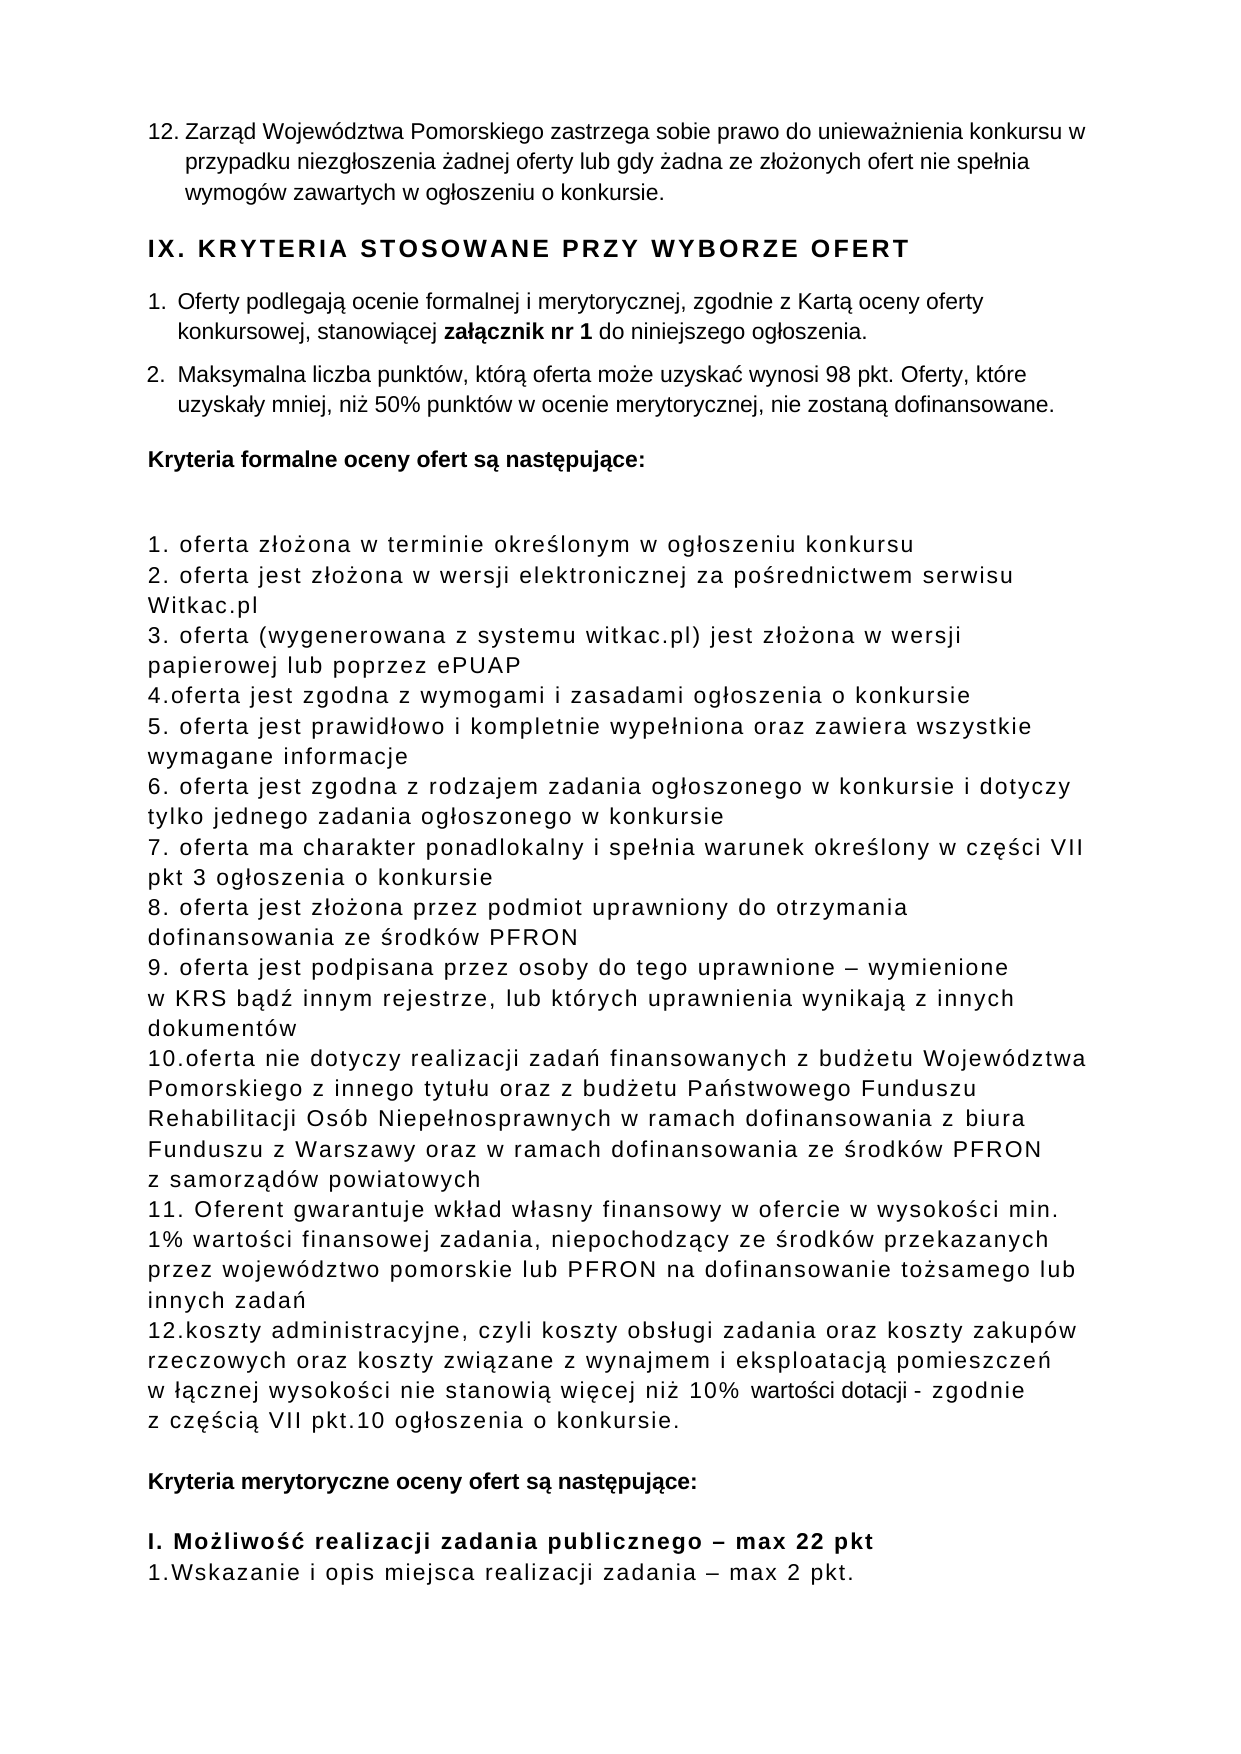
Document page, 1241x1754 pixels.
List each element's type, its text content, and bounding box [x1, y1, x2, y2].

text IX. KRYTERIA STOSOWANE PRZY WYBORZE OFERT [148, 234, 1093, 262]
list Maksymalna liczba punktów, którą oferta może uzyskać wynosi 98 pkt. Oferty, które uzyskały mniej, niż 50% punktów w ocenie merytorycznej, nie zostaną dofinansowane. [146, 361, 1093, 417]
list Zarząd Województwa Pomorskiego zastrzega sobie prawo do unieważnienia konkursu w przypadku niezgłoszenia żadnej oferty lub gdy żadna ze złożonych ofert nie spełnia wymogów zawartych w ogłoszeniu o konkursie. [148, 118, 1093, 205]
text 4.oferta jest zgodna z wymogami i zasadami ogłoszenia o konkursie [148, 682, 1093, 709]
text 10.oferta nie dotyczy realizacji zadań finansowanych z budżetu Województwa Pomorskiego z innego tytułu oraz z budżetu Państwowego Funduszu Rehabilitacji Osób Niepełnosprawnych w ramach dofinansowania z biura Funduszu z Warszawy oraz w ramach dofinansowania ze środków PFRON z samorządów powiatowych [148, 1045, 1093, 1192]
text 5. oferta jest prawidłowo i kompletnie wypełniona oraz zawiera wszystkie wymagane informacje [148, 713, 1093, 769]
list Oferty podlegają ocenie formalnej i merytorycznej, zgodnie z Kartą oceny oferty konkursowej, stanowiącej załącznik nr 1 do niniejszego ogłoszenia. [148, 288, 1093, 344]
text Kryteria formalne oceny ofert są następujące: [148, 446, 1093, 472]
text 3. oferta (wygenerowana z systemu witkac.pl) jest złożona w wersji papierowej lub poprzez ePUAP [148, 622, 1093, 678]
text 11. Oferent gwarantuje wkład własny finansowy w ofercie w wysokości min. 1% wartości finansowej zadania, niepochodzący ze środków przekazanych przez województwo pomorskie lub PFRON na dofinansowanie tożsamego lub innych zadań [148, 1196, 1093, 1313]
text 7. oferta ma charakter ponadlokalny i spełnia warunek określony w części VII pkt 3 ogłoszenia o konkursie [148, 833, 1093, 890]
text Kryteria merytoryczne oceny ofert są następujące: [148, 1468, 1093, 1494]
text I. Możliwość realizacji zadania publicznego – max 22 pkt [148, 1528, 1093, 1554]
text 2. oferta jest złożona w wersji elektronicznej za pośrednictwem serwisu Witkac.pl [148, 562, 1093, 618]
text 12.koszty administracyjne, czyli koszty obsługi zadania oraz koszty zakupów rzeczowych oraz koszty związane z wynajmem i eksploatacją pomieszczeń w łącznej wysokości nie stanowią więcej niż 10% wartości dotacji - zgodnie z częścią VII pkt.10 ogłoszenia o konkursie. [148, 1317, 1093, 1434]
text 9. oferta jest podpisana przez osoby do tego uprawnione – wymienione w KRS bądź innym rejestrze, lub których uprawnienia wynikają z innych dokumentów [148, 954, 1093, 1041]
text 6. oferta jest zgodna z rodzajem zadania ogłoszonego w konkursie i dotyczy tylko jednego zadania ogłoszonego w konkursie [148, 773, 1093, 829]
text 1. oferta złożona w terminie określonym w ogłoszeniu konkursu [148, 531, 1093, 558]
text 8. oferta jest złożona przez podmiot uprawniony do otrzymania dofinansowania ze środków PFRON [148, 894, 1093, 950]
text 1. Wskazanie i opis miejsca realizacji zadania – max 2 pkt. [148, 1558, 1093, 1585]
